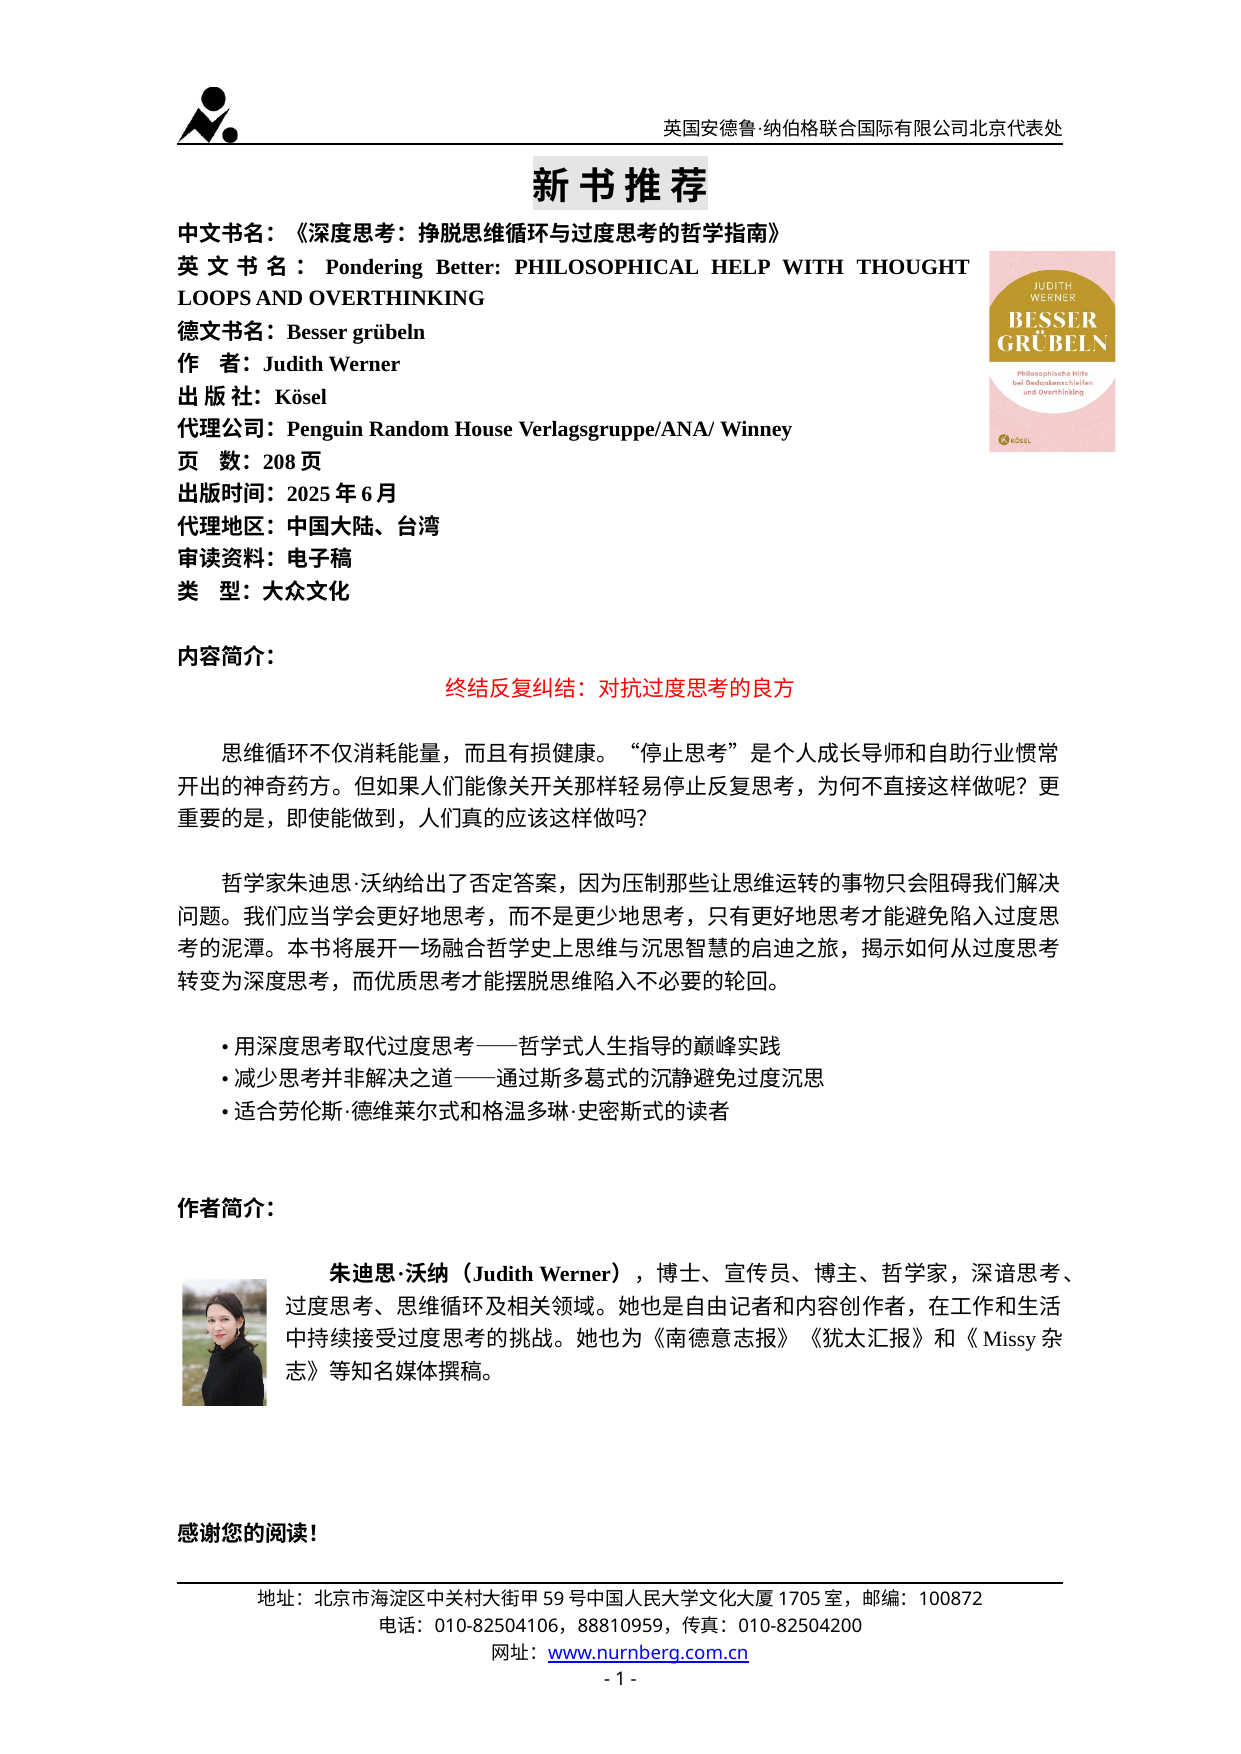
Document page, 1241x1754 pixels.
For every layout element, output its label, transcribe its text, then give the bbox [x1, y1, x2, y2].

text 类 型：大众文化 [177, 573, 1063, 606]
text • 适合劳伦斯·德维莱尔式和格温多琳·史密斯式的读者 [177, 1093, 1063, 1126]
text 德文书名：Besser grübeln [177, 313, 989, 346]
text 思维循环不仅消耗能量，而且有损健康。“停止思考”是个人成长导师和自助行业惯常开出的神奇药方。但如果人们能像关开关那样轻易停止反复思考，为何不直接这样做呢？更重要的是，即使能做到，人们真的应该这样做吗？ [177, 736, 1063, 833]
text 终结反复纠结：对抗过度思考的良方 [177, 671, 1063, 703]
text 作者简介： [177, 1191, 1063, 1223]
text • 减少思考并非解决之道——通过斯多葛式的沉静避免过度沉思 [177, 1061, 1063, 1093]
text 哲学家朱迪思·沃纳给出了否定答案，因为压制那些让思维运转的事物只会阻碍我们解决问题。我们应当学会更好地思考，而不是更少地思考，只有更好地思考才能避免陷入过度思考的泥潭。本书将展开一场融合哲学史上思维与沉思智慧的启迪之旅，揭示如何从过度思考转变为深度思考，而优质思考才能摆脱思维陷入不必要的轮回。 [177, 866, 1063, 996]
text 页 数：208页 [177, 443, 1063, 476]
text 中文书名：《深度思考：挣脱思维循环与过度思考的哲学指南》 [177, 216, 1063, 248]
text 朱迪思·沃纳（Judith Werner），博士、宣传员、博主、哲学家，深谙思考、过度思考、思维循环及相关领域。她也是自由记者和内容创作者，在工作和生活中持续接受过度思考的挑战。她也为《南德意志报》《犹太汇报》和《Missy杂志》等知名媒体撰稿。 [177, 1256, 1063, 1386]
text 内容简介： [177, 638, 1063, 671]
text 出 版 社：Kösel [177, 378, 989, 411]
text 出版时间：2025年6月 [177, 476, 1063, 508]
text 新 书 推 荐 [177, 151, 1063, 216]
text • 用深度思考取代过度思考——哲学式人生指导的巅峰实践 [177, 1028, 1063, 1061]
text 代理公司：Penguin Random House Verlagsgruppe/ANA/ Winney [177, 411, 989, 443]
picture [182, 1279, 267, 1406]
text 审读资料：电子稿 [177, 541, 1063, 573]
picture [177, 87, 238, 143]
text 感谢您的阅读！ [177, 1516, 1063, 1548]
text 代理地区：中国大陆、台湾 [177, 508, 1063, 541]
text 英文书名：Pondering Better: PHILOSOPHICAL HELP WITH THOUGHT LOOPS AND OVERTHINKING [177, 248, 1063, 313]
text 作 者：Judith Werner [177, 346, 989, 378]
picture [989, 251, 1116, 452]
